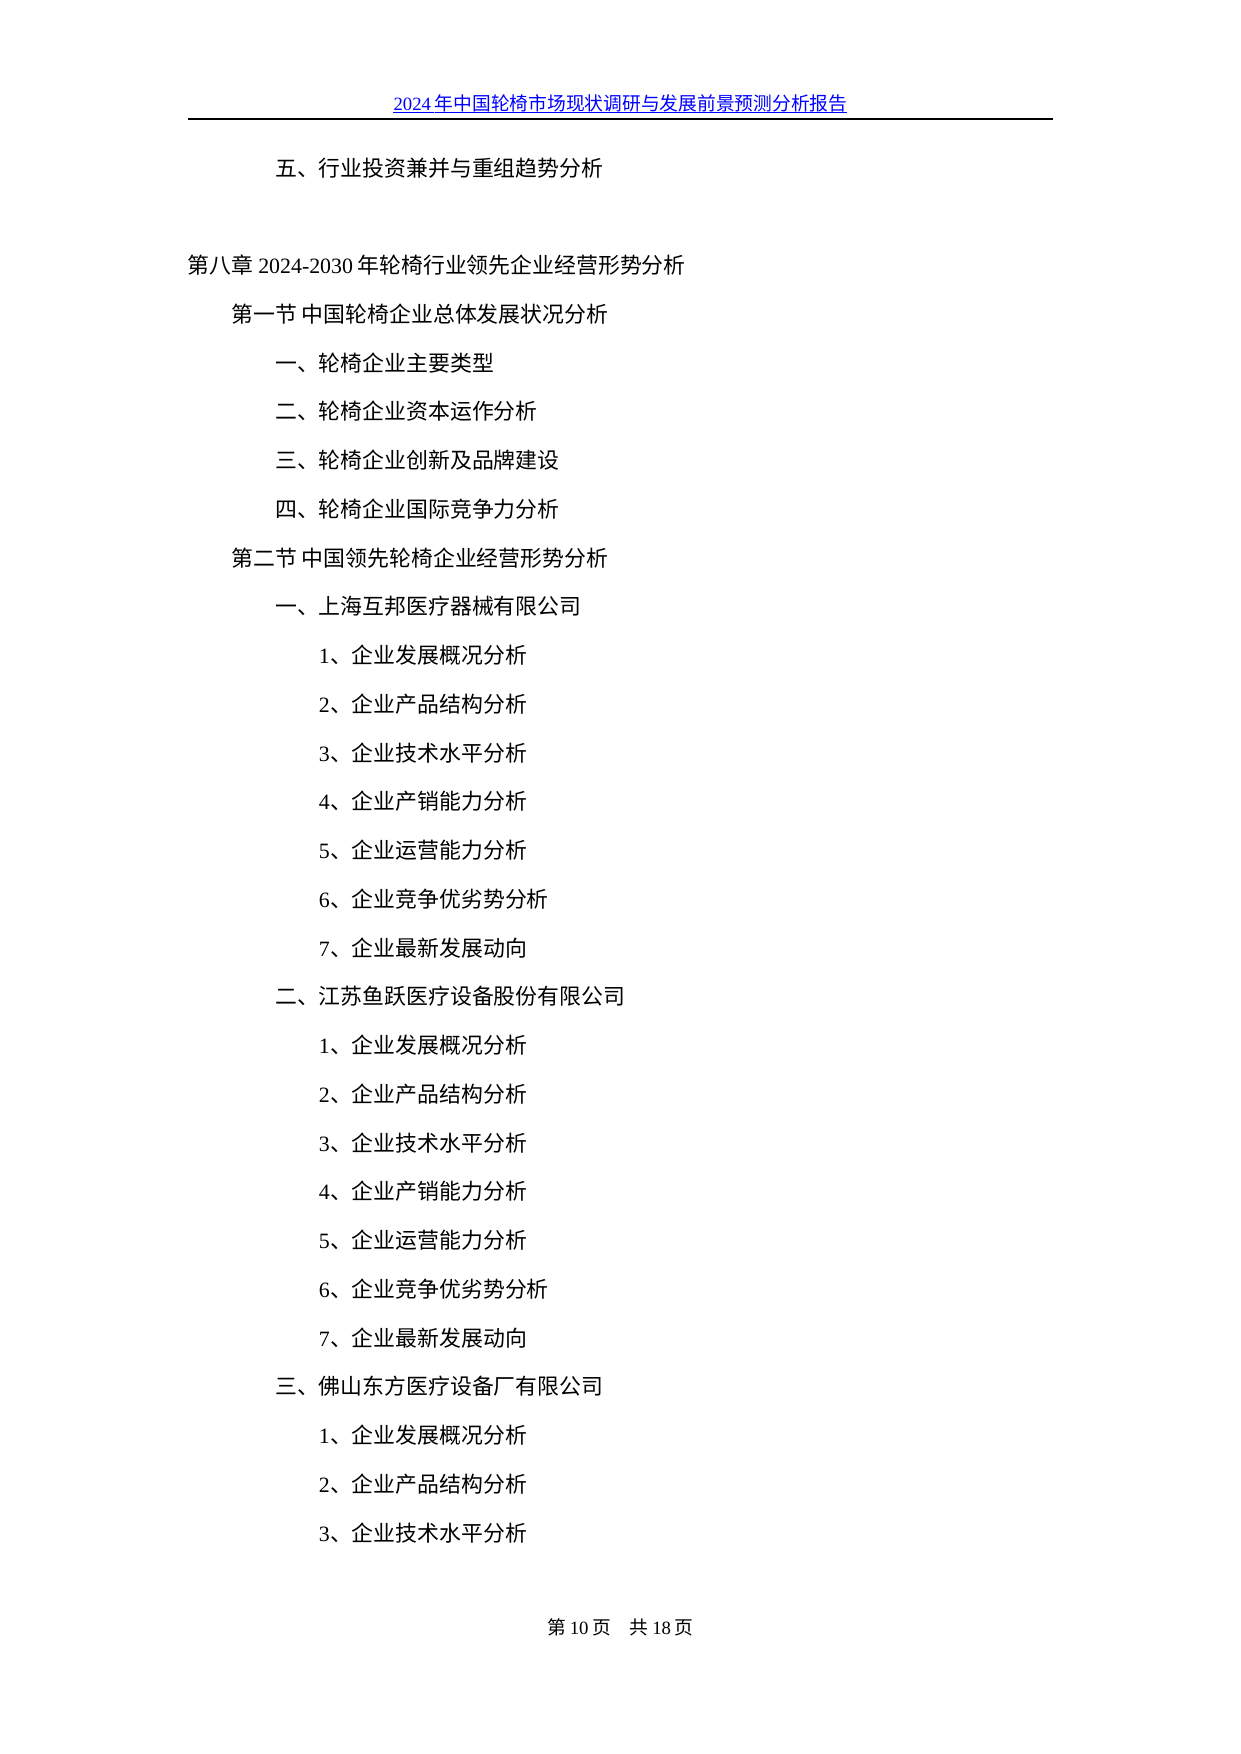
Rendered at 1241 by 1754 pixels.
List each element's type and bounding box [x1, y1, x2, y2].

text [187, 150, 1053, 1548]
